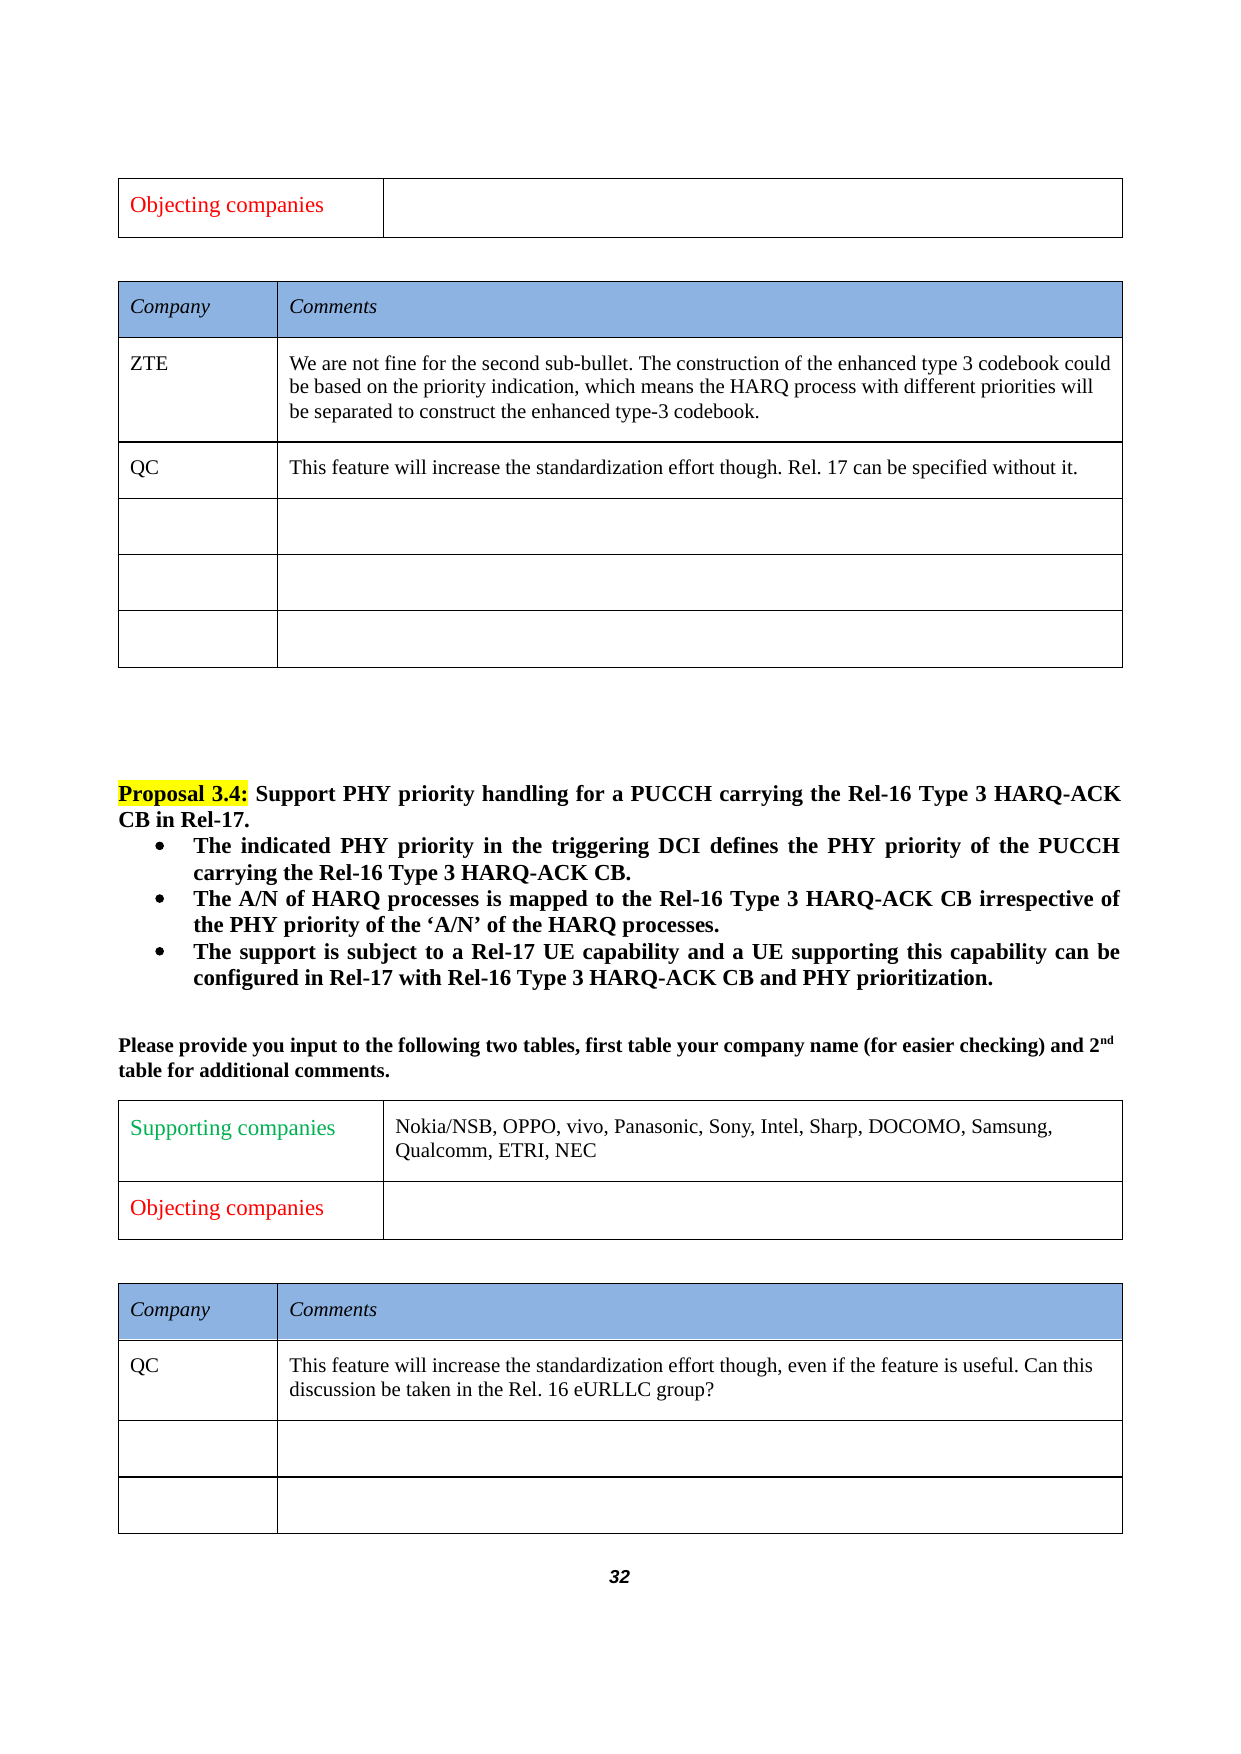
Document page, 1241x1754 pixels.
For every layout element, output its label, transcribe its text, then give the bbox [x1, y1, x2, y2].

list The A/N of HARQ processes is mapped to the Rel-16 Type 3 HARQ-ACK CB irrespective of the PHY priority of the ‘A/N’ of the HARQ processes. [156, 885, 1122, 938]
table_header Comments [278, 1284, 1122, 1339]
table_cell [278, 611, 1122, 667]
table_header Company [119, 1284, 277, 1339]
table_cell [119, 1421, 277, 1476]
table_cell This feature will increase the standardization effort though, even if the feature is useful. Can this discussion be taken in the Rel. 16 eURLLC group? [278, 1341, 1122, 1420]
table_cell [119, 1478, 277, 1533]
table_cell This feature will increase the standardization effort though. Rel. 17 can be specified without it. [278, 443, 1122, 498]
table_header Comments [278, 282, 1122, 337]
table_cell [278, 1478, 1122, 1533]
table_cell [119, 611, 277, 667]
table_header Nokia/NSB, OPPO, vivo, Panasonic, Sony, Intel, Sharp, DOCOMO, Samsung, Qualcomm, ETRI, NEC [384, 1101, 1122, 1181]
table_cell [119, 555, 277, 610]
table_cell [278, 499, 1122, 554]
table_cell ZTE [119, 338, 277, 441]
list The indicated PHY priority in the triggering DCI defines the PHY priority of the PUCCH carrying the Rel-16 Type 3 HARQ-ACK CB. [156, 832, 1122, 885]
table_cell Objecting companies [119, 1182, 383, 1239]
table_cell [384, 179, 1122, 237]
table_cell QC [119, 443, 277, 498]
text Please provide you input to the following two tables, first table your company name (for easier checking) and 2nd table for additional comments. [118, 1033, 1122, 1082]
list The support is subject to a Rel-17 UE capability and a UE supporting this capability can be configured in Rel-17 with Rel-16 Type 3 HARQ-ACK CB and PHY prioritization. [156, 938, 1122, 991]
table_cell Objecting companies [119, 179, 383, 237]
table_header Supporting companies [119, 1101, 383, 1181]
table_cell [119, 499, 277, 554]
table_cell We are not fine for the second sub-bullet. The construction of the enhanced type 3 codebook could be based on the priority indication, which means the HARQ process with different priorities will be separated to construct the enhanced type-3 codebook. [278, 338, 1122, 441]
list Proposal 3.4: Support PHY priority handling for a PUCCH carrying the Rel-16 Type 3 HARQ-ACK CB in Rel-17. [118, 780, 1122, 832]
table_cell [278, 1421, 1122, 1476]
table_cell QC [119, 1341, 277, 1420]
table_cell [384, 1182, 1122, 1239]
table_cell [278, 555, 1122, 610]
table_header Company [119, 282, 277, 337]
